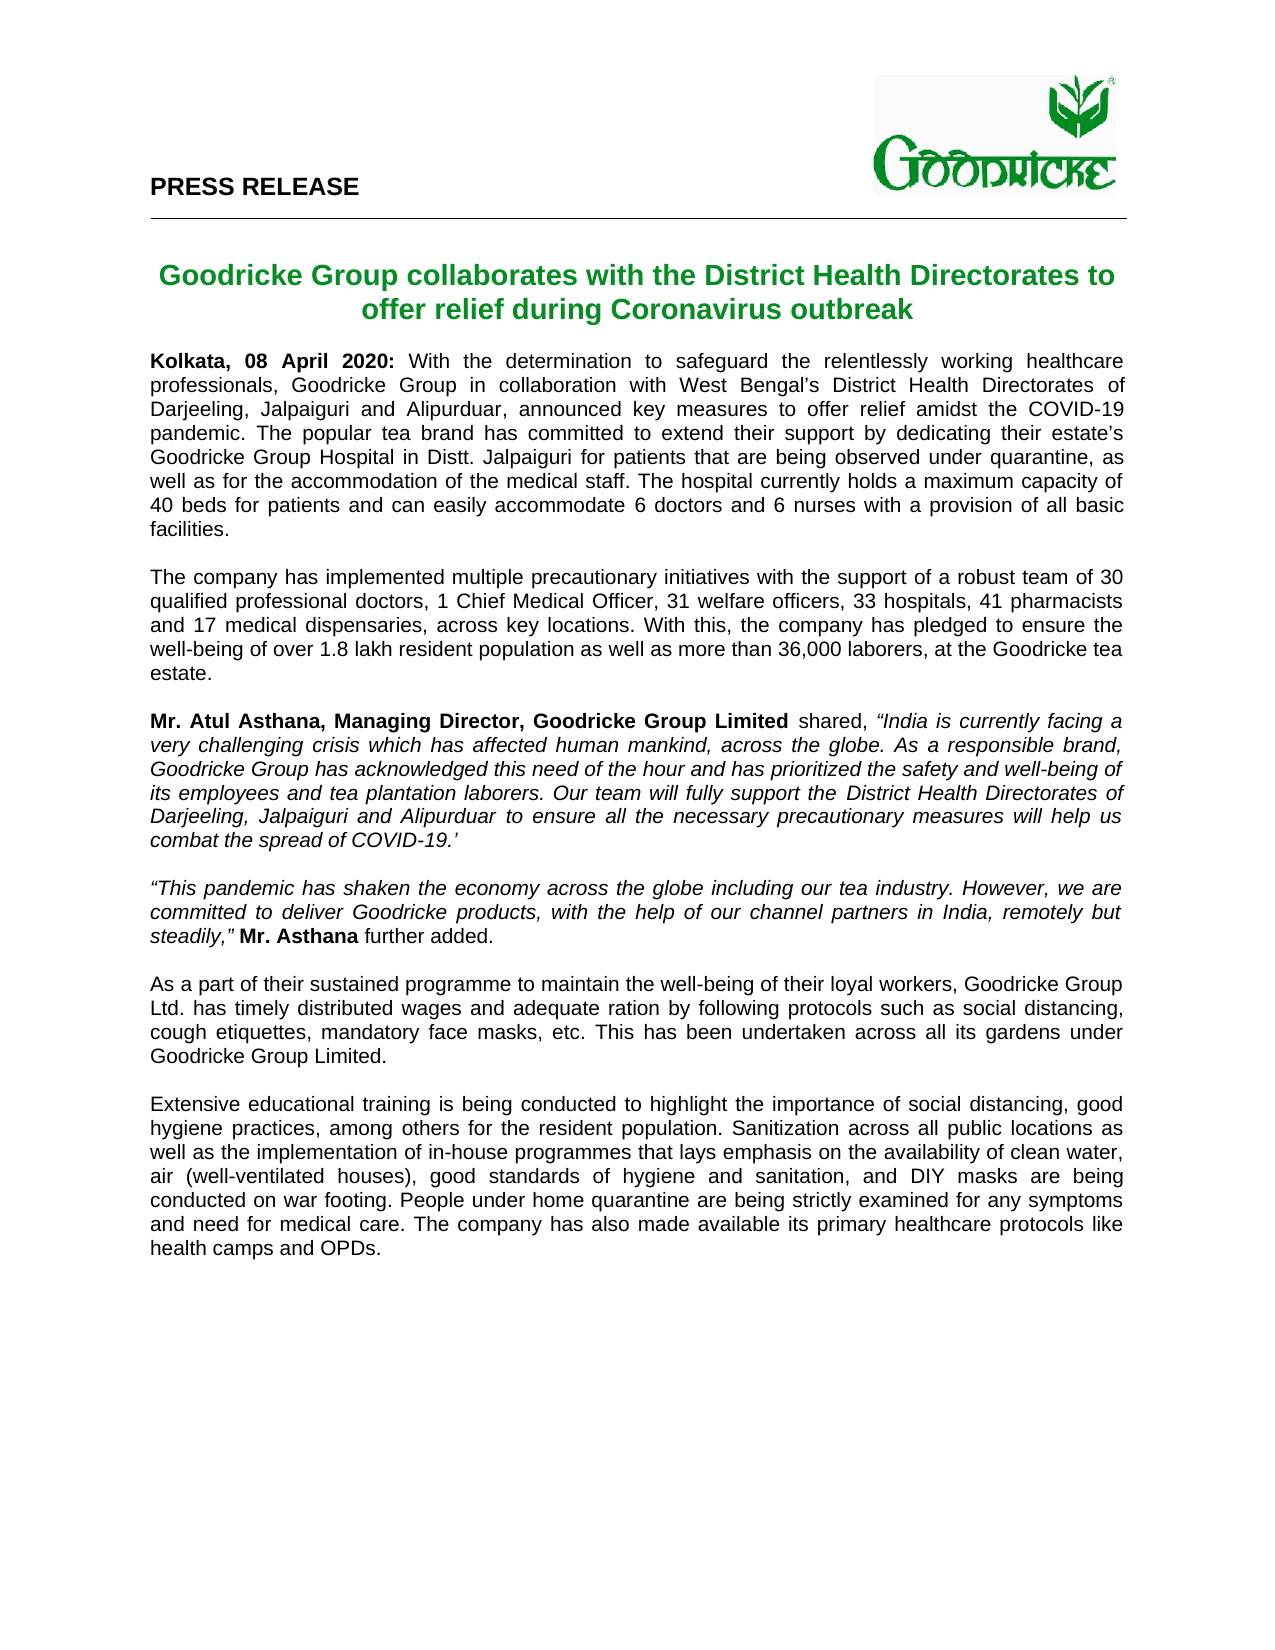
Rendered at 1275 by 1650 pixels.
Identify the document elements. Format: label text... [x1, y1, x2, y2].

picture [873, 75, 1116, 196]
text Goodricke Group collaborates with the District Health Directorates to offer relief during Coronavirus outbreak [150, 258, 1125, 325]
text As a part of their sustained programme to maintain the well-being of their loyal workers, Goodricke Group Ltd. has timely distributed wages and adequate ration by following protocols such as social distancing, cough etiquettes, mandatory face masks, etc. This has been undertaken across all its gardens under Goodricke Group Limited. [150, 972, 1125, 1068]
text Extensive educational training is being conducted to highlight the importance of social distancing, good hygiene practices, among others for the resident population. Sanitization across all public locations as well as the implementation of in-house programmes that lays emphasis on the availability of clean water, air (well-ventilated houses), good standards of hygiene and sanitation, and DIY masks are being conducted on war footing. People under home quarantine are being strictly examined for any symptoms and need for medical care. The company has also made available its primary healthcare protocols like health camps and OPDs. [150, 1092, 1125, 1259]
text The company has implemented multiple precautionary initiatives with the support of a robust team of 30 qualified professional doctors, 1 Chief Medical Officer, 31 welfare officers, 33 hospitals, 41 pharmacists and 17 medical dispensaries, across key locations. With this, the company has pledged to ensure the well-being of over 1.8 lakh resident population as well as more than 36,000 laborers, at the Goodricke tea estate. [150, 565, 1125, 684]
text Mr. Atul Asthana, Managing Director, Goodricke Group Limited shared, “India is currently facing a very challenging crisis which has affected human mankind, across the globe. As a responsible brand, Goodricke Group has acknowledged this need of the hour and has prioritized the safety and well-being of its employees and tea plantation laborers. Our team will fully support the District Health Directorates of Darjeeling, Jalpaiguri and Alipurduar to ensure all the necessary precautionary measures will help us combat the spread of COVID-19.’ [150, 708, 1125, 852]
text Kolkata, 08 April 2020: With the determination to safeguard the relentlessly working healthcare professionals, Goodricke Group in collaboration with West Bengal’s District Health Directorates of Darjeeling, Jalpaiguri and Alipurduar, announced key measures to offer relief amidst the COVID-19 pandemic. The popular tea brand has committed to extend their support by dedicating their estate’s Goodricke Group Hospital in Distt. Jalpaiguri for patients that are being observed under quarantine, as well as for the accommodation of the medical staff. The hospital currently holds a maximum capacity of 40 beds for patients and can easily accommodate 6 doctors and 6 nurses with a provision of all basic facilities. [150, 349, 1125, 541]
text “This pandemic has shaken the economy across the globe including our tea industry. However, we are committed to deliver Goodricke products, with the help of our channel partners in India, remotely but steadily,” Mr. Asthana further added. [150, 876, 1125, 948]
